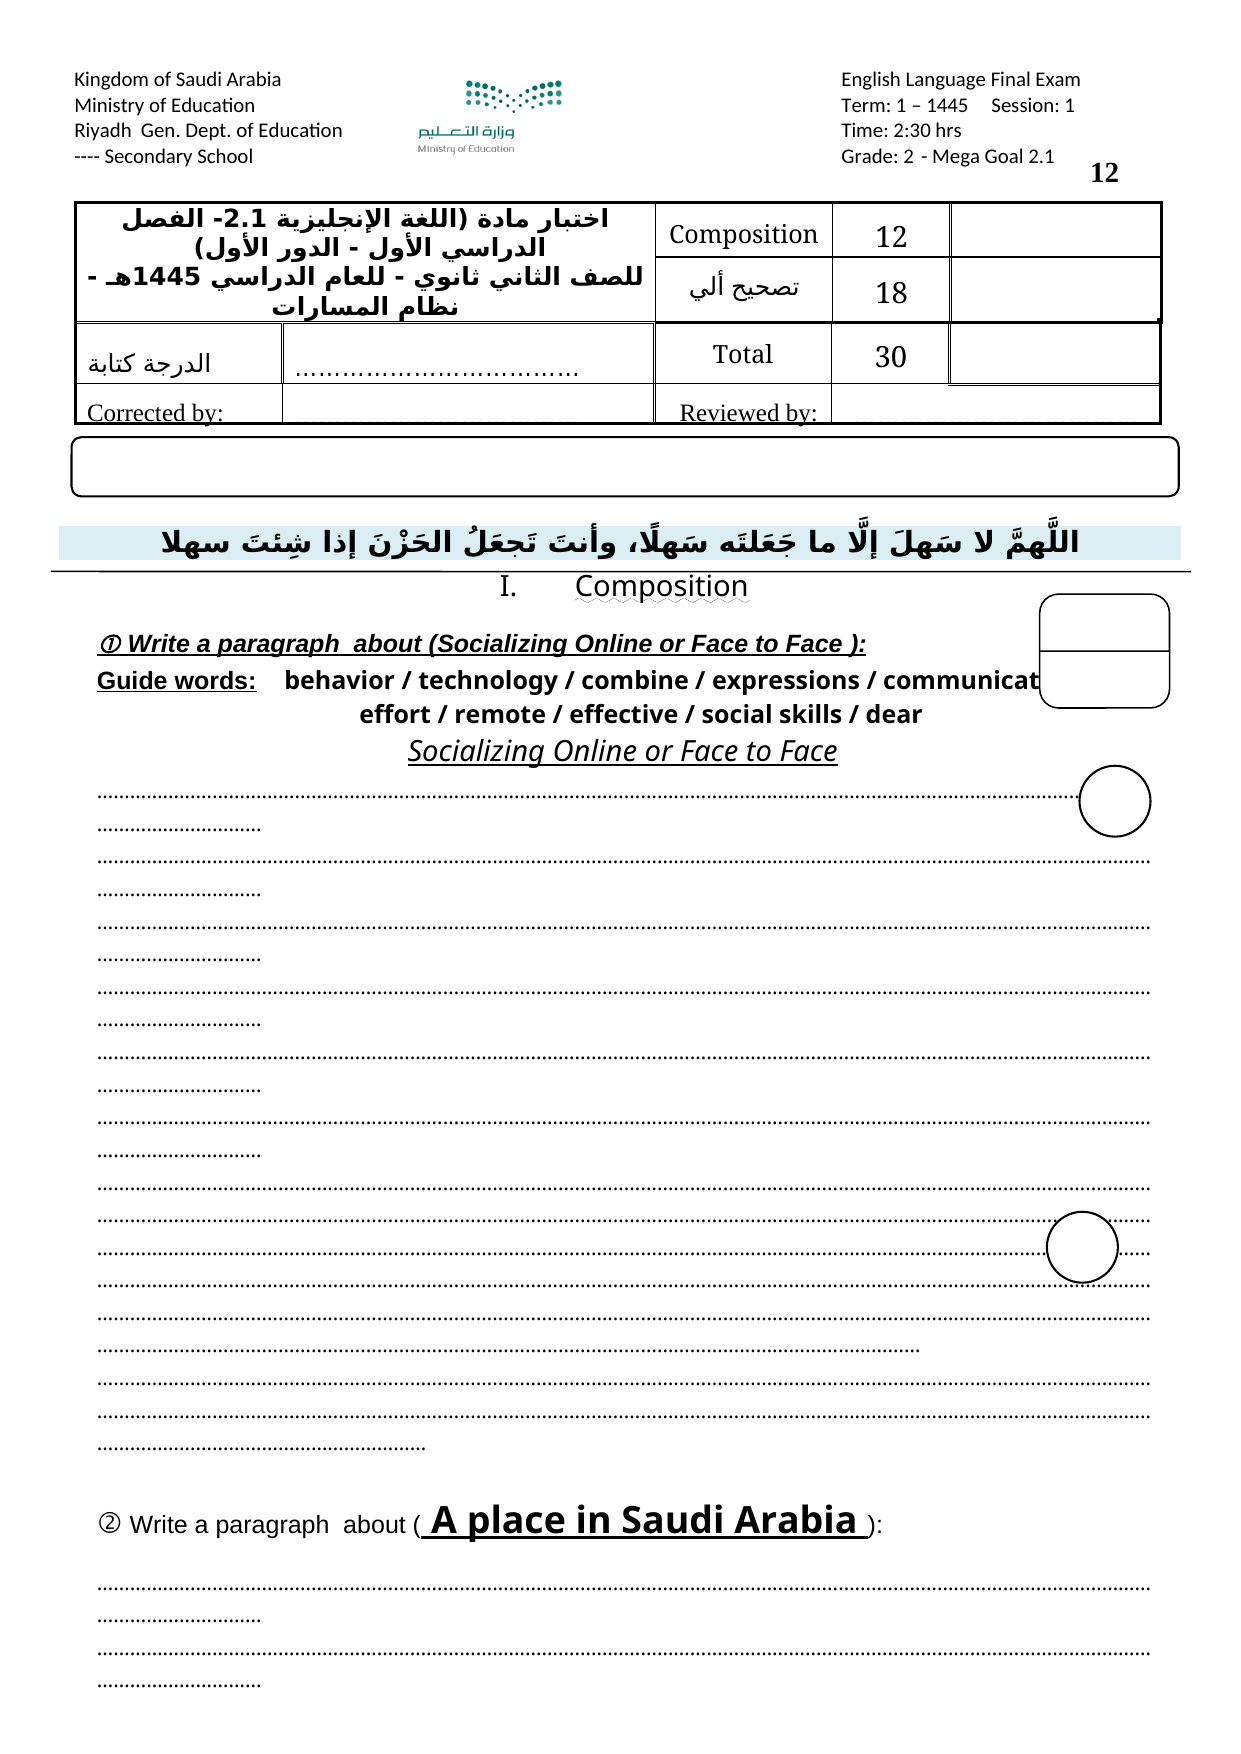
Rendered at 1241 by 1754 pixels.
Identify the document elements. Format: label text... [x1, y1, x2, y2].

picture [412, 76, 564, 159]
text …………………………………………………………………………………………………………………………………………………………………………………………………… [97, 972, 1152, 1033]
text اللَّهمَّ لا سَهلَ إلَّا ما جَعَلتَه سَهلًا، وأنتَ تَجعَلُ الحَزْنَ إذا شِئتَ سهلا [59, 526, 1181, 560]
text ………………………………………………………………………………………………………………………………………………………………………………………………………………………………………………………………………………………………………………………………………………………………………………………………………… [97, 1363, 1152, 1457]
text …………………………………………………………………………………………………………………………………………………………………………………………………… [97, 1102, 1152, 1163]
subtitle Socializing Online or Face to Face [97, 731, 1152, 770]
subtitle Write a paragraph about (Socializing Online or Face to Face ): [97, 629, 1038, 658]
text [97, 1633, 1152, 1694]
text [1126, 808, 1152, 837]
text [97, 1568, 1152, 1629]
text Write a paragraph about ( A place in Saudi Arabia ): [97, 1493, 1181, 1544]
list Composition [97, 573, 1152, 604]
text …………………………………………………………………………………………………………………………………………………………………………………………………… [97, 907, 1152, 968]
text ………………………………………………………………………………………………………………………………………………………………………………………………………………………………………………………………………………………………………………………………………………………………………………………………………………………………………………………………………………………………………………………………………………………………………………………………………………………………………………………………………………………………………………………………………………………………………………………………………………………………………………………………………………………………………………………………………………………………………………………………………………………… [97, 1168, 1152, 1359]
subtitle Guide words: behavior / technology / combine / expressions / communication / [97, 663, 1040, 697]
text …………………………………………………………………………………………………………………………………………………………………………………………………… [97, 776, 1104, 837]
text …………………………………………………………………………………………………………………………………………………………………………………………………… [97, 1037, 1152, 1098]
text …………………………………………………………………………………………………………………………………………………………………………………………………… [97, 842, 1152, 903]
subtitle effort / remote / effective / social skills / dear [322, 697, 1152, 731]
